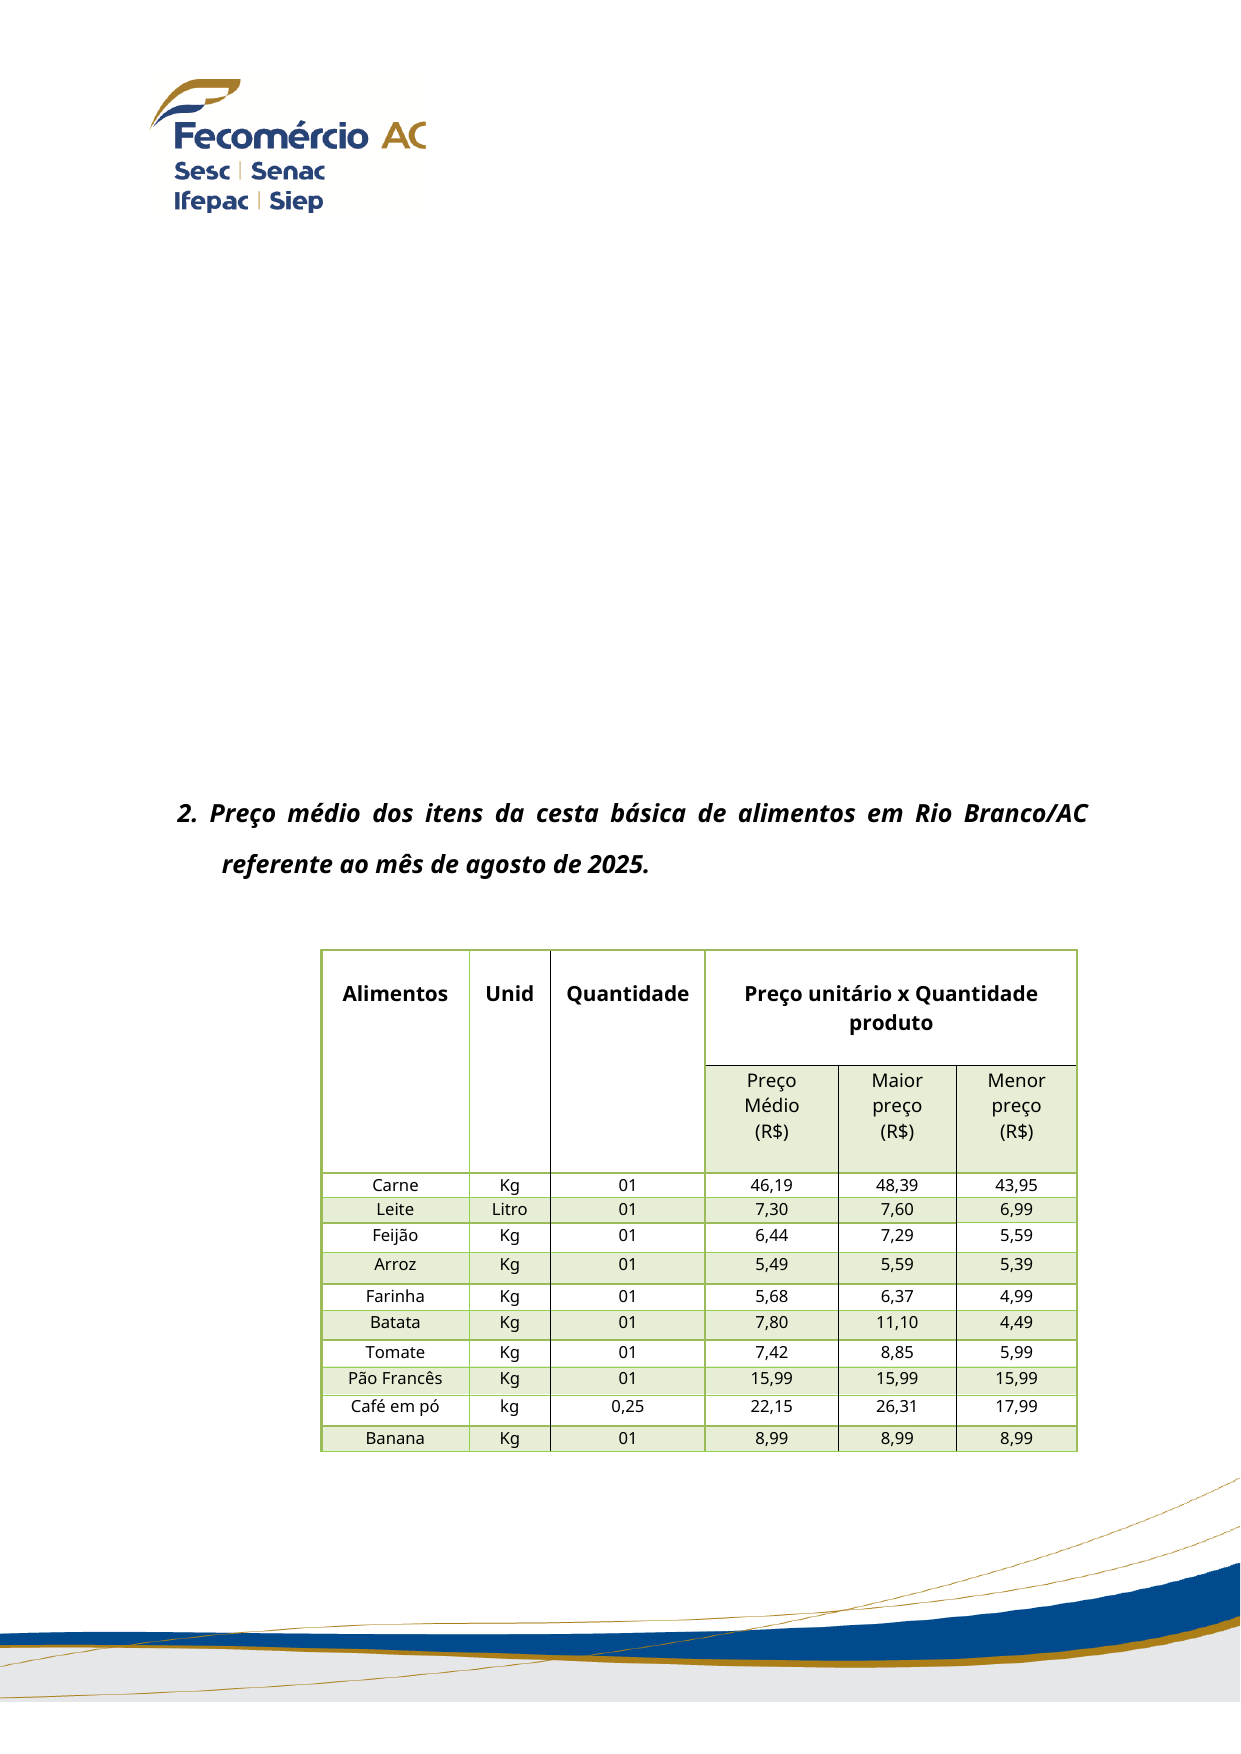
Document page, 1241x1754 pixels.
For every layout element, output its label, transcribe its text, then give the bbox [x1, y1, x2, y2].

table_cell 7,30 [706, 1198, 838, 1222]
table_cell 6,44 [706, 1224, 838, 1252]
table_cell Kg [470, 1224, 550, 1252]
table_cell 26,31 [839, 1396, 956, 1425]
table_cell Menor preço (R$) [957, 1066, 1076, 1172]
table_cell 15,99 [706, 1368, 838, 1394]
table_cell 48,39 [839, 1174, 956, 1197]
table_cell 15,99 [839, 1368, 956, 1394]
table_cell kg [470, 1396, 550, 1425]
table_cell Kg [470, 1427, 550, 1451]
table_cell 4,49 [957, 1311, 1076, 1339]
table_header Unid [470, 951, 550, 1172]
table_cell 7,80 [706, 1311, 838, 1339]
table_cell 8,85 [839, 1341, 956, 1366]
table_cell 01 [551, 1341, 704, 1366]
table_cell 7,29 [839, 1224, 956, 1252]
picture [147, 73, 429, 216]
text 2. Preço médio dos itens da cesta básica de alimentos em Rio Branco/AC referente ao mês de agosto de 2025. [177, 796, 1093, 881]
table_cell Pão Francês [323, 1368, 469, 1394]
table_cell 5,59 [839, 1253, 956, 1283]
table_cell 5,49 [706, 1253, 838, 1283]
table_cell 0,25 [551, 1396, 704, 1425]
table_cell 01 [551, 1427, 704, 1451]
table_cell 6,99 [957, 1198, 1076, 1222]
table_cell 7,42 [706, 1341, 838, 1366]
table_cell 6,37 [839, 1285, 956, 1310]
table_cell Banana [323, 1427, 469, 1451]
table_cell Feijão [323, 1224, 469, 1252]
table_cell Kg [470, 1341, 550, 1366]
picture [0, 1461, 1241, 1702]
table_cell 8,99 [706, 1427, 838, 1451]
table_cell 11,10 [839, 1311, 956, 1339]
table_header Quantidade [551, 951, 704, 1172]
table_cell 01 [551, 1224, 704, 1252]
table_cell 5,39 [957, 1253, 1076, 1283]
table_cell Kg [470, 1285, 550, 1310]
table_cell 01 [551, 1368, 704, 1394]
table_cell Café em pó [323, 1396, 469, 1425]
table_cell Kg [470, 1174, 550, 1197]
table_cell 7,60 [839, 1198, 956, 1222]
table_cell 8,99 [839, 1427, 956, 1451]
table_cell 5,99 [957, 1341, 1076, 1366]
table_header Alimentos [323, 951, 469, 1172]
table_cell Farinha [323, 1285, 469, 1310]
table_cell Kg [470, 1368, 550, 1394]
table_cell 01 [551, 1174, 704, 1197]
table_cell 01 [551, 1311, 704, 1339]
table_header Preço unitário x Quantidade produto [706, 951, 1076, 1065]
table_cell 22,15 [706, 1396, 838, 1425]
table_cell Leite [323, 1198, 469, 1222]
table_cell 17,99 [957, 1396, 1076, 1425]
table_cell 46,19 [706, 1174, 838, 1197]
table_cell Litro [470, 1198, 550, 1222]
table_cell 01 [551, 1198, 704, 1222]
table_cell Tomate [323, 1341, 469, 1366]
table_cell Batata [323, 1311, 469, 1339]
table_cell Kg [470, 1311, 550, 1339]
table_cell 43,95 [957, 1174, 1076, 1197]
table_cell Arroz [323, 1253, 469, 1283]
table_cell Carne [323, 1174, 469, 1197]
table_cell 4,99 [957, 1285, 1076, 1310]
table_cell 01 [551, 1253, 704, 1283]
table_cell 01 [551, 1285, 704, 1310]
table_cell 5,59 [957, 1223, 1076, 1252]
table_cell Preço Médio (R$) [706, 1066, 838, 1172]
table_cell Kg [470, 1253, 550, 1283]
table_cell 8,99 [957, 1427, 1076, 1451]
table_cell Maior preço (R$) [839, 1066, 956, 1172]
table_cell 15,99 [957, 1368, 1076, 1394]
table_cell 5,68 [706, 1285, 838, 1310]
